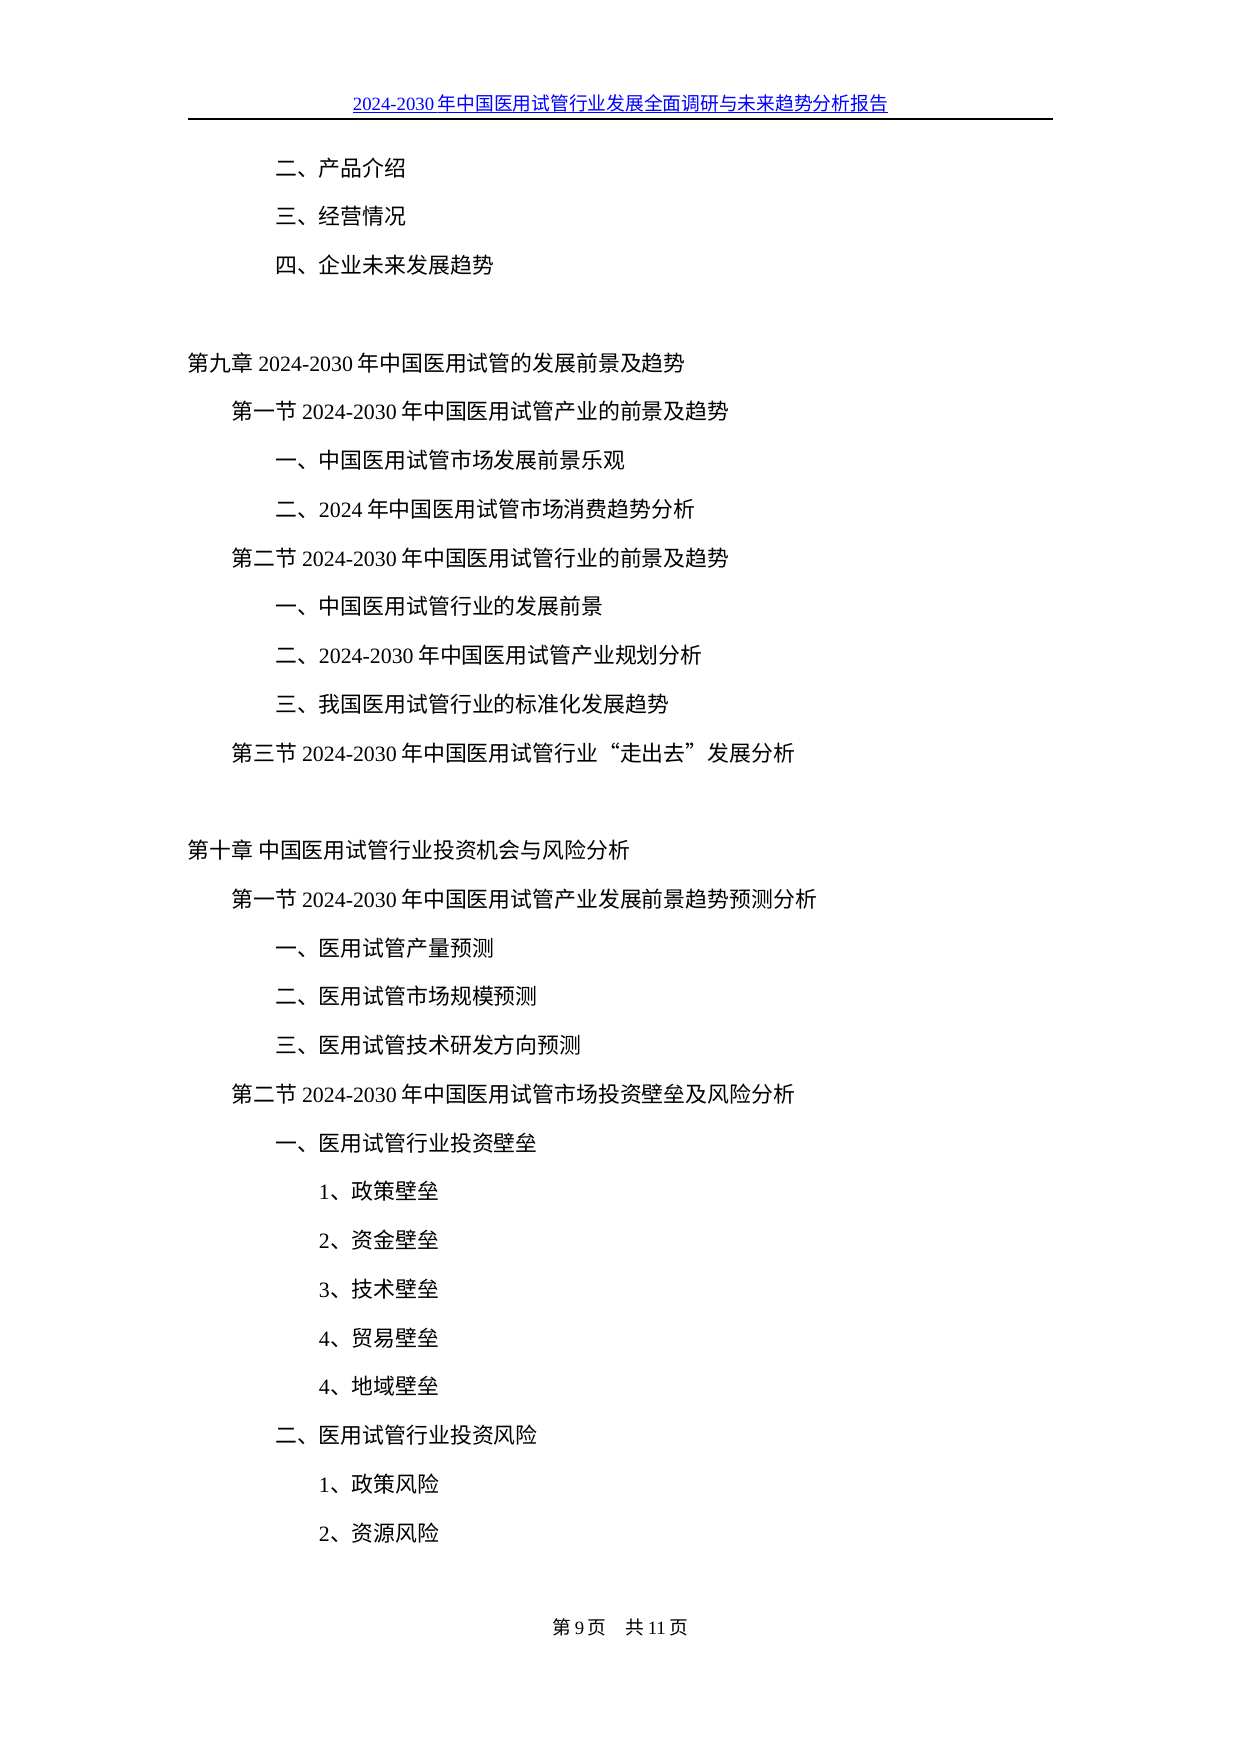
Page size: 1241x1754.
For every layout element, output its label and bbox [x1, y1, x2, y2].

text [187, 150, 1053, 1548]
